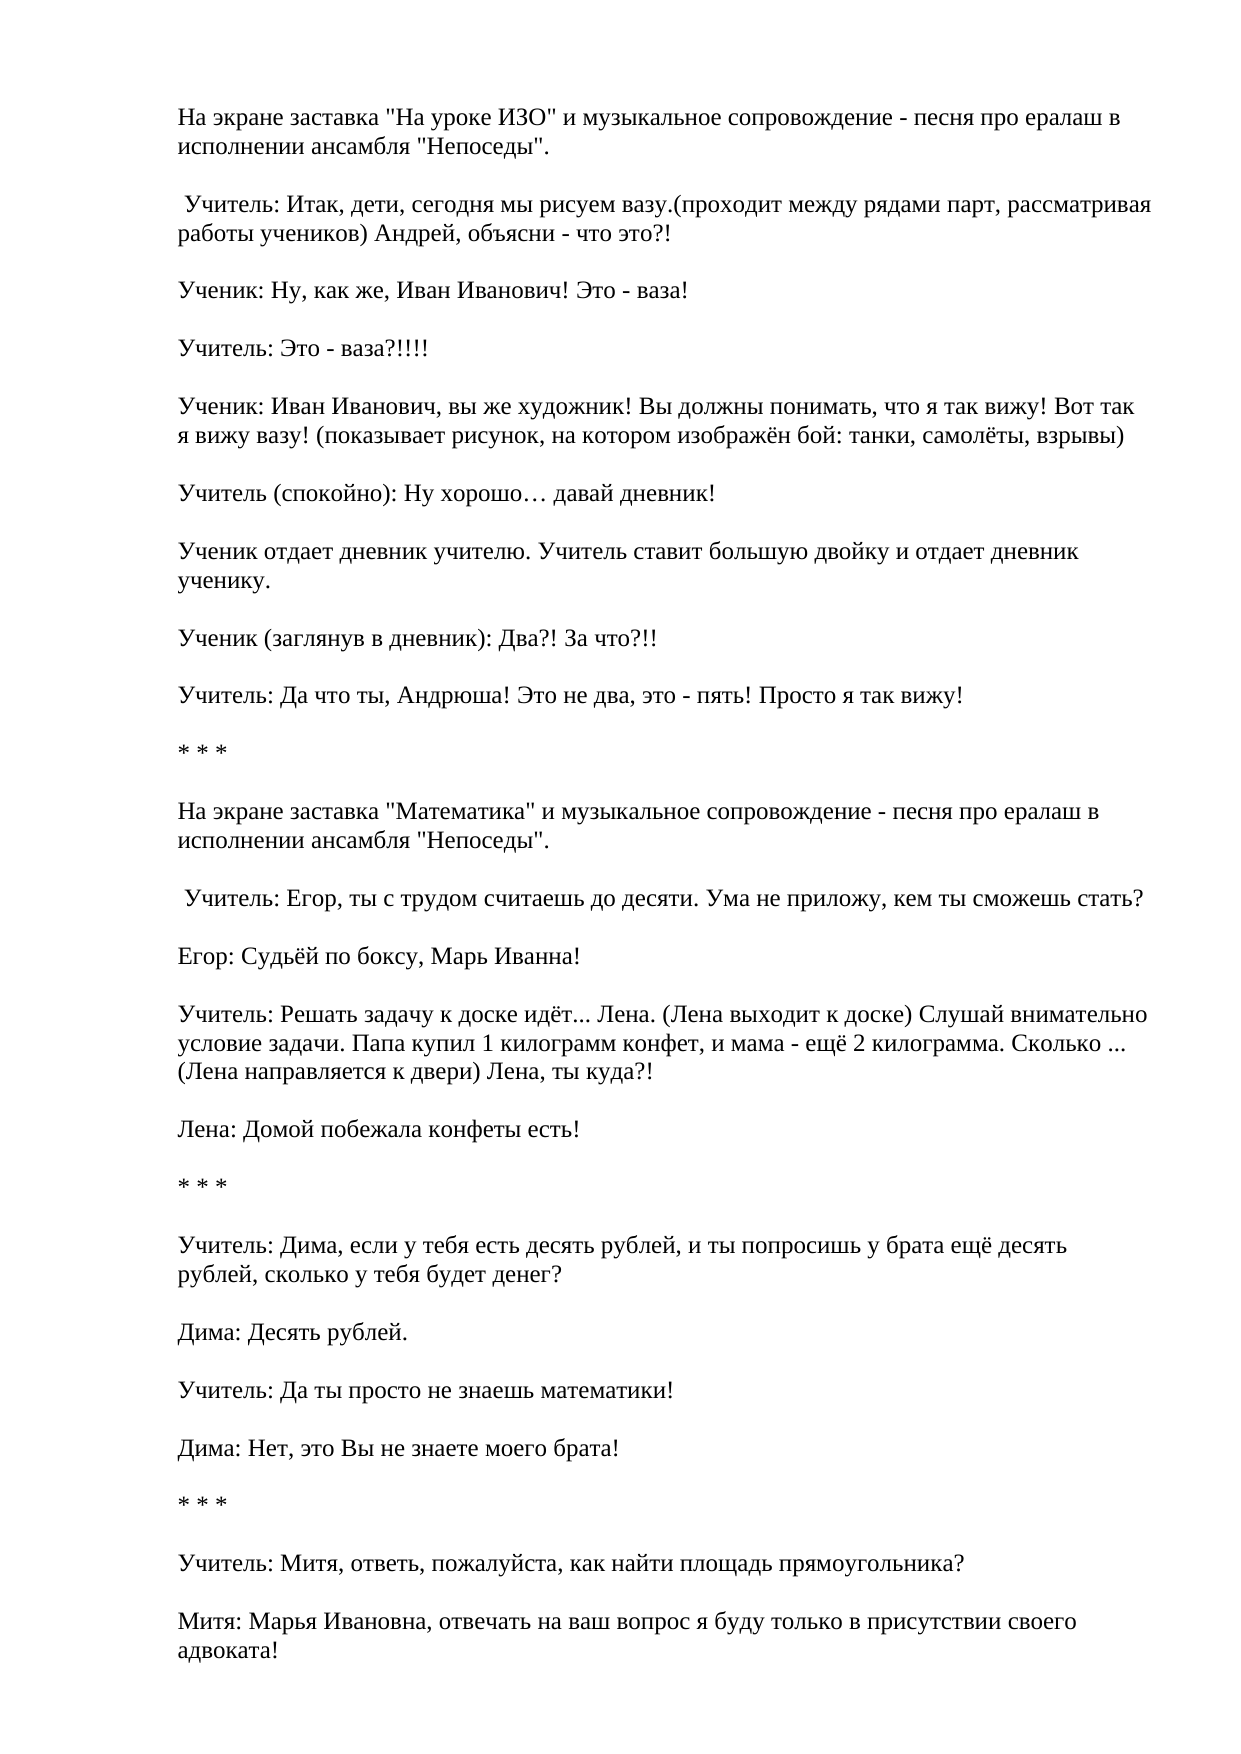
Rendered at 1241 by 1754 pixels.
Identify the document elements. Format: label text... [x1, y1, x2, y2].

text Митя: Марья Ивановна, отвечать на ваш вопрос я буду только в присутствии своего адвоката! [177, 1606, 1152, 1664]
text Учитель: Итак, дети, сегодня мы рисуем вазу.(проходит между рядами парт, рассматривая работы учеников) Андрей, объясни - что это?! [177, 189, 1152, 246]
text На экране заставка "На уроке ИЗО" и музыкальное сопровождение - песня про ералаш в исполнении ансамбля "Непоседы". [177, 102, 1152, 160]
text Учитель: Это - ваза?!!!! [177, 333, 1152, 362]
text Ученик (заглянув в дневник): Два?! За что?!! [177, 623, 1152, 651]
text Ученик: Иван Иванович, вы же художник! Вы должны понимать, что я так вижу! Вот так я вижу вазу! (показывает рисунок, на котором изображён бой: танки, самолёты, взрывы) [177, 391, 1152, 449]
text Дима: Десять рублей. [177, 1317, 1152, 1346]
text Ученик отдает дневник учителю. Учитель ставит большую двойку и отдает дневник ученику. [177, 536, 1152, 593]
text Лена: Домой побежала конфеты есть! [177, 1114, 1152, 1143]
text Учитель (спокойно): Ну хорошо… давай дневник! [177, 478, 1152, 507]
text * * * [177, 1491, 1152, 1519]
text * * * [177, 1172, 1152, 1201]
text * * * [177, 738, 1152, 767]
text Учитель: Решать задачу к доске идёт... Лена. (Лена выходит к доске) Слушай внимательно условие задачи. Папа купил 1 килограмм конфет, и мама - ещё 2 килограмма. Сколько ... (Лена направляется к двери) Лена, ты куда?! [177, 999, 1152, 1085]
text Учитель: Дима, если у тебя есть десять рублей, и ты попросишь у брата ещё десять рублей, сколько у тебя будет денег? [177, 1230, 1152, 1288]
text Учитель: Да что ты, Андрюша! Это не два, это - пять! Просто я так вижу! [177, 681, 1152, 709]
text На экране заставка "Математика" и музыкальное сопровождение - песня про ералаш в исполнении ансамбля "Непоседы". [177, 796, 1152, 854]
text Учитель: Егор, ты с трудом считаешь до десяти. Ума не приложу, кем ты сможешь стать? [177, 883, 1152, 912]
text Учитель: Да ты просто не знаешь математики! [177, 1375, 1152, 1403]
text Ученик: Ну, как же, Иван Иванович! Это - ваза! [177, 276, 1152, 304]
text Учитель: Митя, ответь, пожалуйста, как найти площадь прямоугольника? [177, 1548, 1152, 1577]
text Егор: Судьёй по боксу, Марь Иванна! [177, 941, 1152, 970]
text Дима: Нет, это Вы не знаете моего брата! [177, 1433, 1152, 1461]
